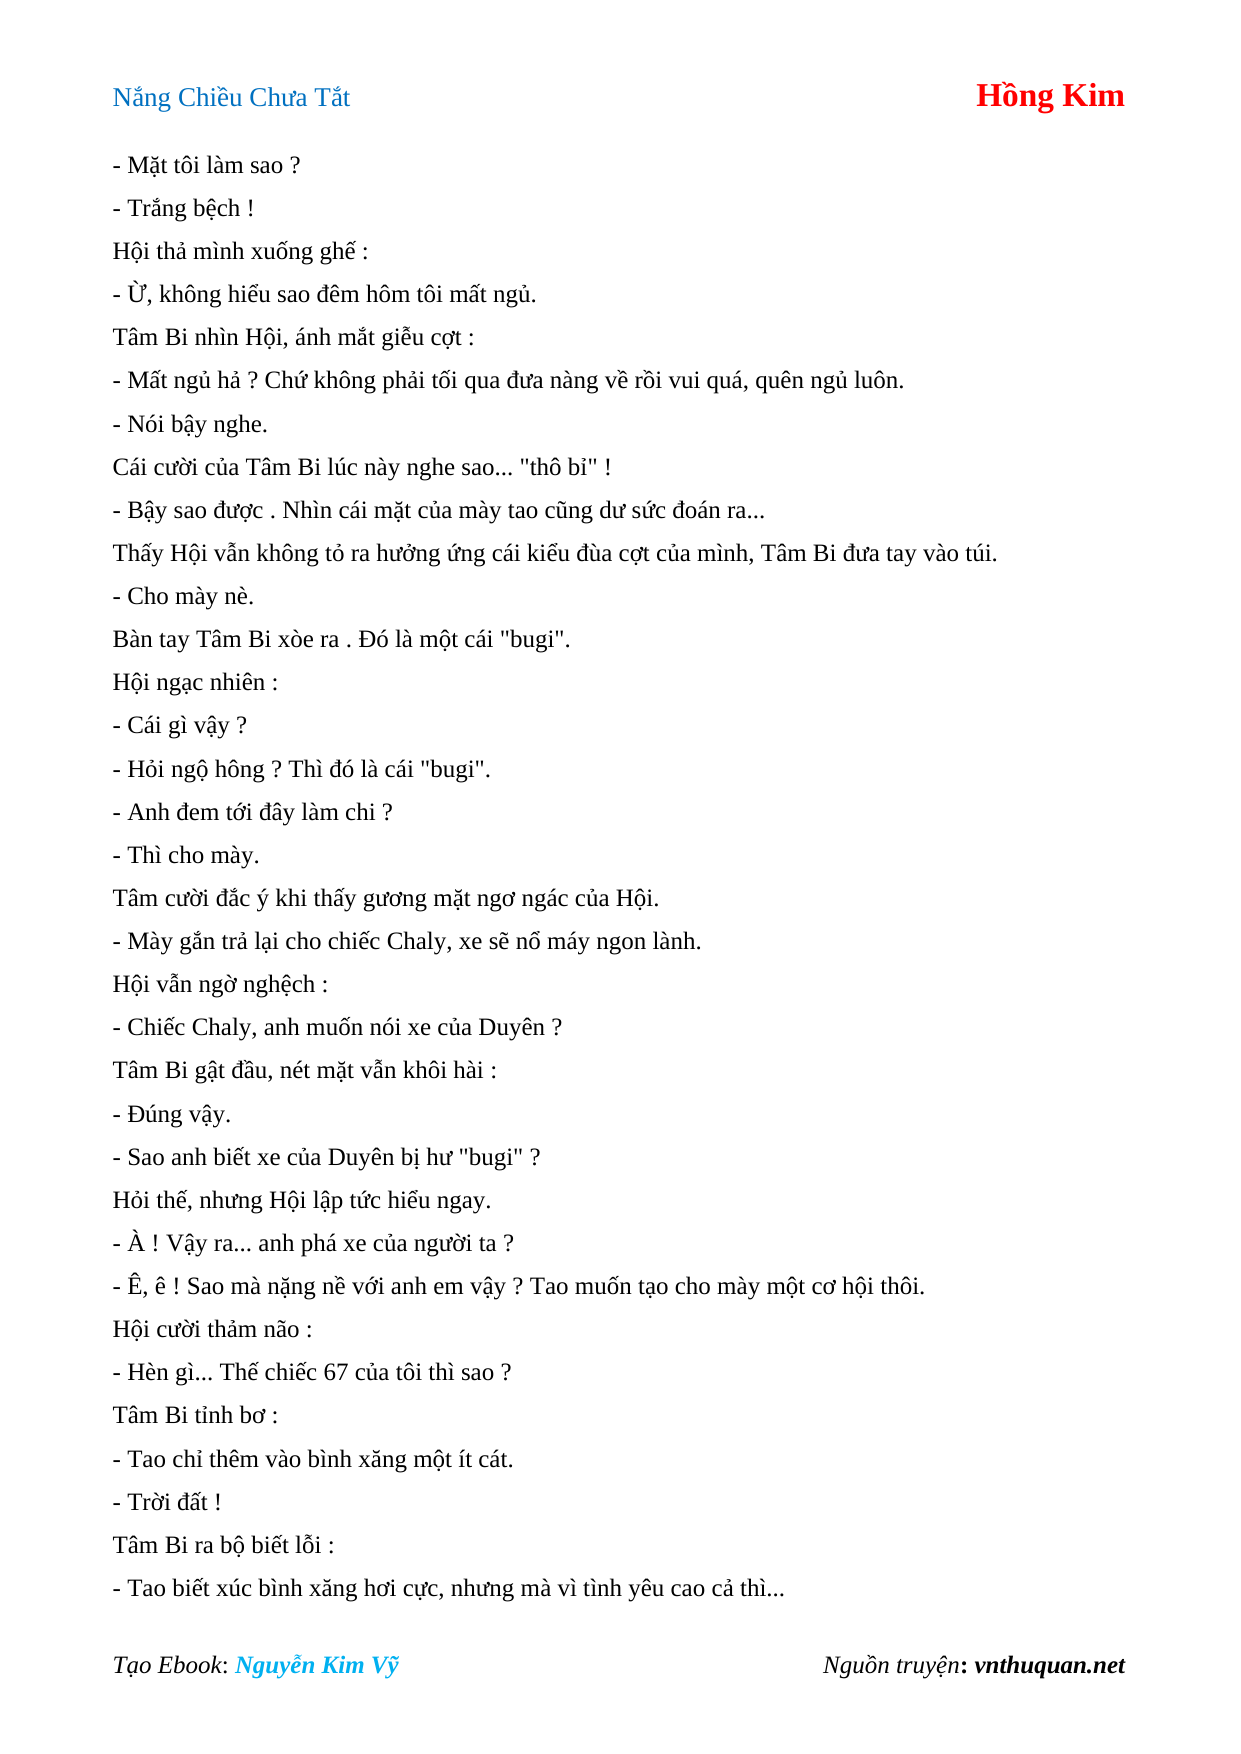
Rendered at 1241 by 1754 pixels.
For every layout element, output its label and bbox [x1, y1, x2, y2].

text [112, 150, 1128, 1602]
